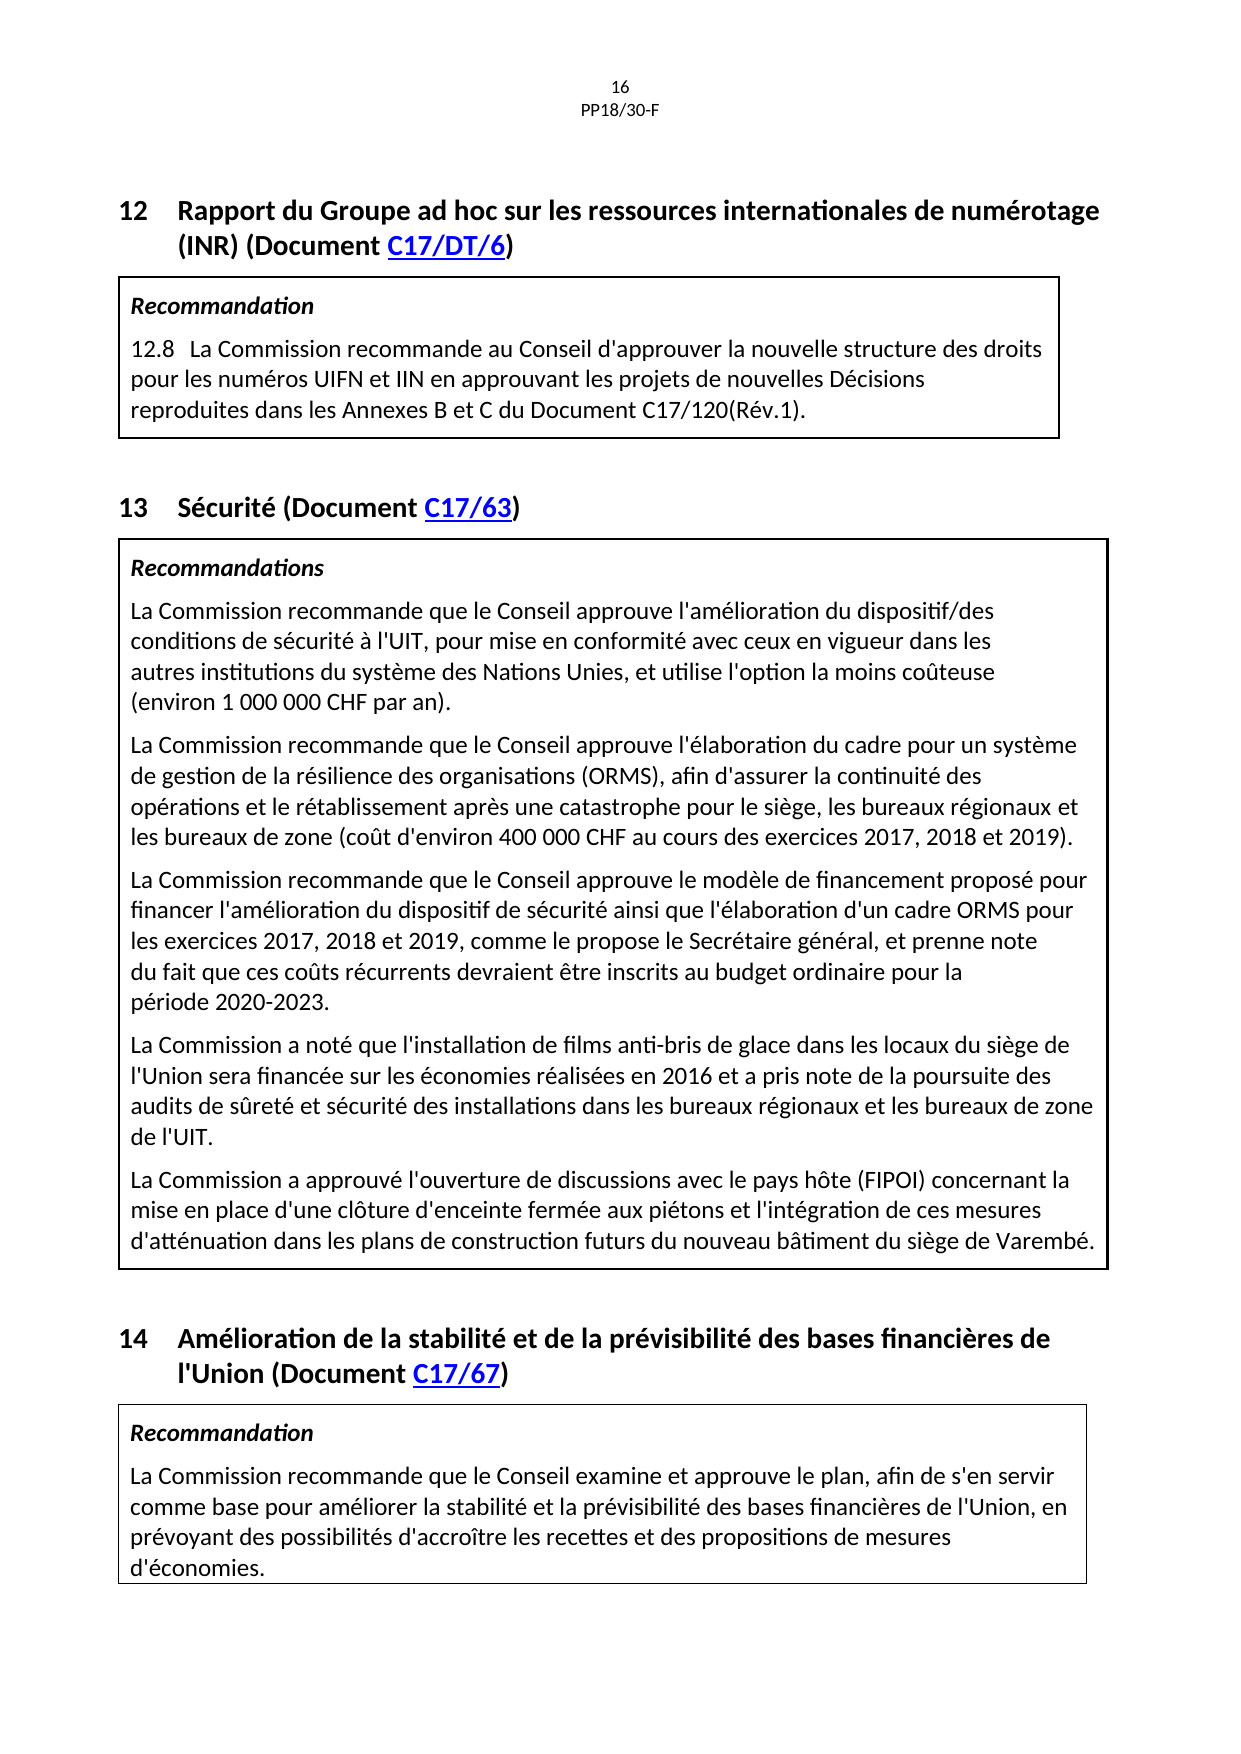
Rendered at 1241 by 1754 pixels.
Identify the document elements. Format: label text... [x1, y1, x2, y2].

table_header Recommandations La Commission recommande que le Conseil approuve l'amélioration du dispositif/des conditions de sécurité à l'UIT, pour mise en conformité avec ceux en vigueur dans les autres institutions du système des Nations Unies, et utilise l'option la moins coûteuse (environ 1 000 000 CHF par an). La Commission recommande que le Conseil approuve l'élaboration du cadre pour un système de gestion de la résilience des organisations (ORMS), afin d'assurer la continuité des opérations et le rétablissement après une catastrophe pour le siège, les bureaux régionaux et les bureaux de zone (coût d'environ 400 000 CHF au cours des exercices 2017, 2018 et 2019). La Commission recommande que le Conseil approuve le modèle de financement proposé pour financer l'amélioration du dispositif de sécurité ainsi que l'élaboration d'un cadre ORMS pour les exercices 2017, 2018 et 2019, comme le propose le Secrétaire général, et prenne note du fait que ces coûts récurrents devraient être inscrits au budget ordinaire pour la période 2020-2023. La Commission a noté que l'installation de films anti-bris de glace dans les locaux du siège de l'Union sera financée sur les économies réalisées en 2016 et a pris note de la poursuite des audits de sûreté et sécurité des installations dans les bureaux régionaux et les bureaux de zone de l'UIT. La Commission a approuvé l'ouverture de discussions avec le pays hôte (FIPOI) concernant la mise en place d'une clôture d'enceinte fermée aux piétons et l'intégration de ces mesures d'atténuation dans les plans de construction futurs du nouveau bâtiment du siège de Varembé. [120, 540, 1106, 1268]
subtitle 14 Amélioration de la stabilité et de la prévisibilité des bases financières de l'Union (Document C17/67) [118, 1320, 1122, 1391]
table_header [119, 1405, 1086, 1582]
subtitle 12 Rapport du Groupe ad hoc sur les ressources internationales de numérotage (INR) (Document C17/DT/6) [118, 192, 1122, 263]
subtitle 13 Sécurité (Document C17/63) [118, 489, 1122, 525]
table_header Recommandation 12.8 La Commission recommande au Conseil d'approuver la nouvelle structure des droits pour les numéros UIFN et IIN en approuvant les projets de nouvelles Décisions reproduites dans les Annexes B et C du Document C17/120(Rév.1). [120, 278, 1058, 437]
